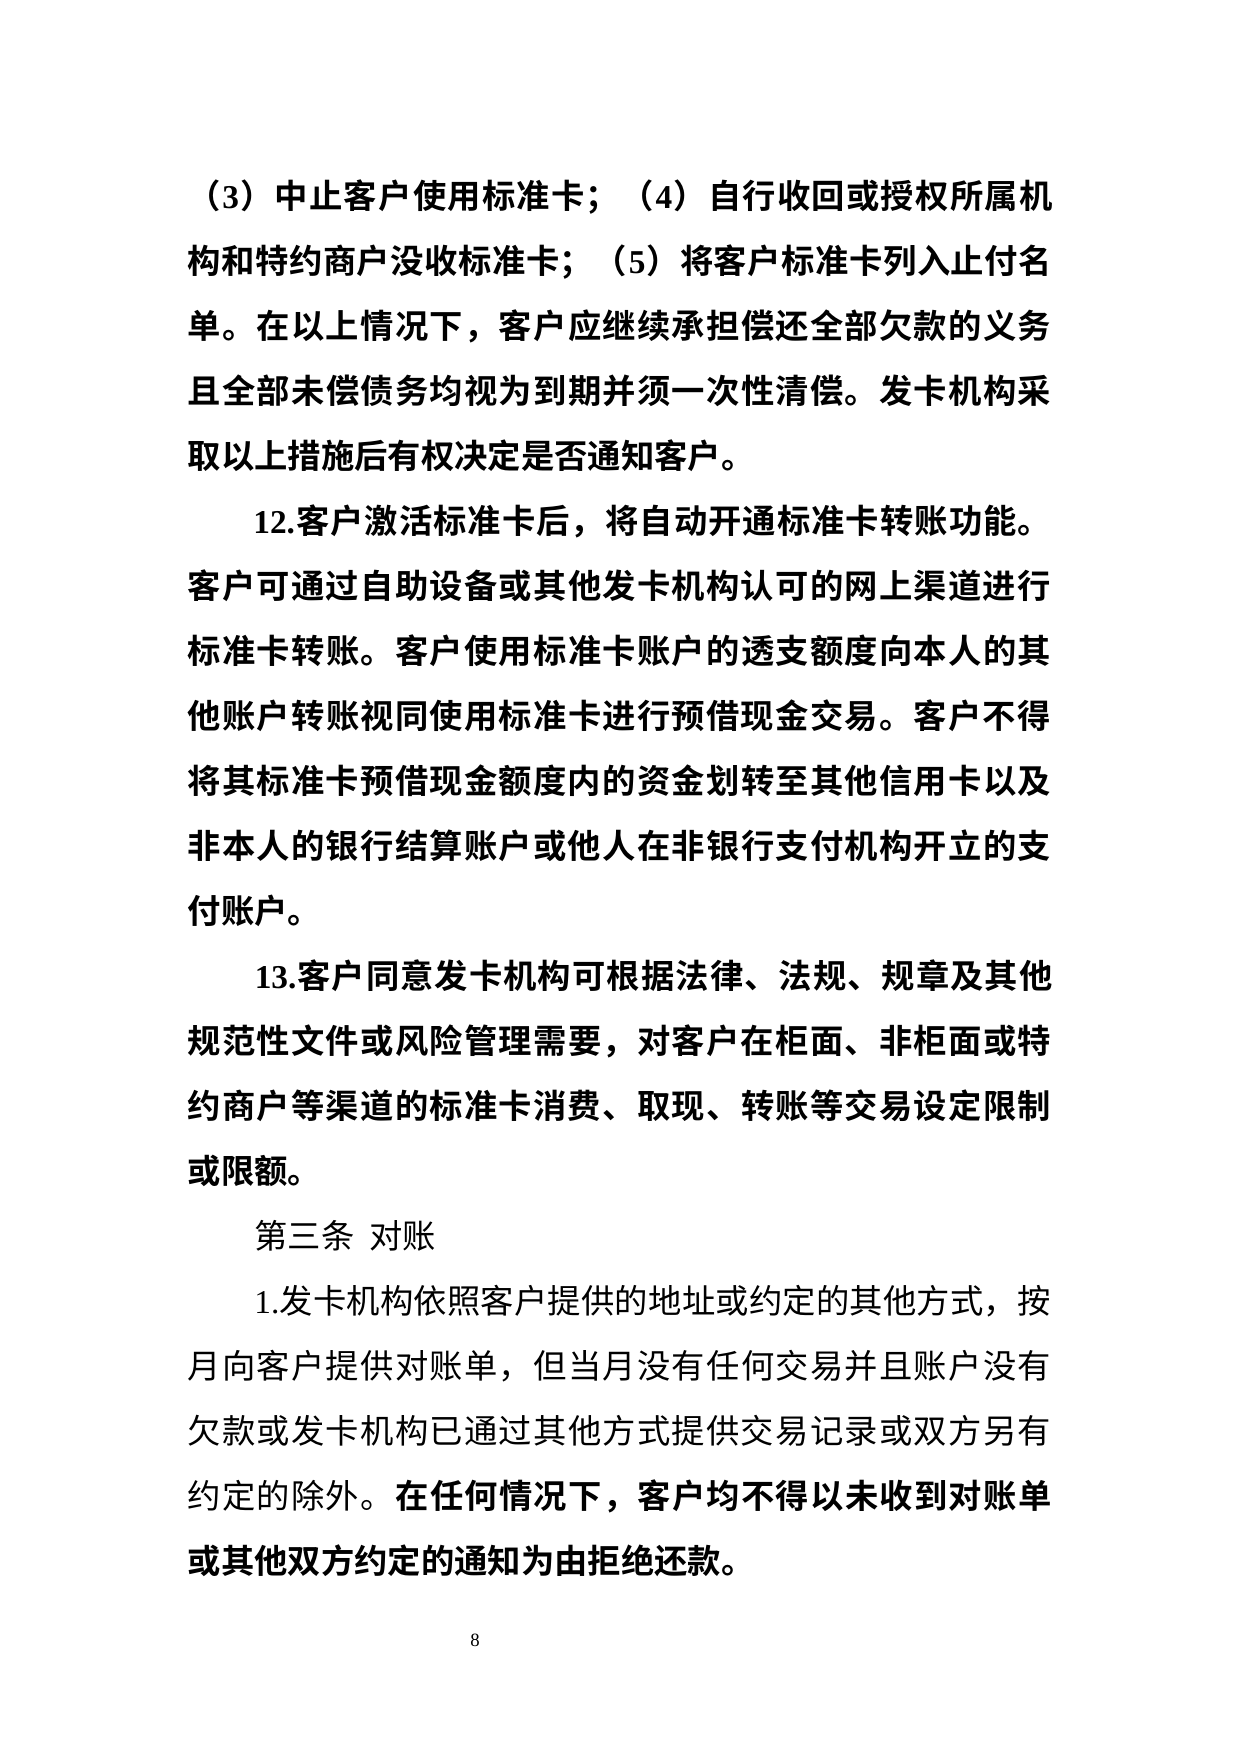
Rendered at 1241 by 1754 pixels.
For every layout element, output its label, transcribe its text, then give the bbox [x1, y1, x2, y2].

text 第三条 对账 [187, 1202, 1053, 1267]
text 13.客户同意发卡机构可根据法律、法规、规章及其他规范性文件或风险管理需要，对客户在柜面、非柜面或特约商户等渠道的标准卡消费、取现、转账等交易设定限制或限额。 [187, 942, 1053, 1202]
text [187, 162, 1053, 487]
text 1.发卡机构依照客户提供的地址或约定的其他方式，按月向客户提供对账单，但当月没有任何交易并且账户没有欠款或发卡机构已通过其他方式提供交易记录或双方另有约定的除外。在任何情况下，客户均不得以未收到对账单或其他双方约定的通知为由拒绝还款。 [187, 1267, 1053, 1592]
text 12.客户激活标准卡后，将自动开通标准卡转账功能。客户可通过自助设备或其他发卡机构认可的网上渠道进行标准卡转账。客户使用标准卡账户的透支额度向本人的其他账户转账视同使用标准卡进行预借现金交易。客户不得将其标准卡预借现金额度内的资金划转至其他信用卡以及非本人的银行结算账户或他人在非银行支付机构开立的支付账户。 [187, 487, 1053, 942]
